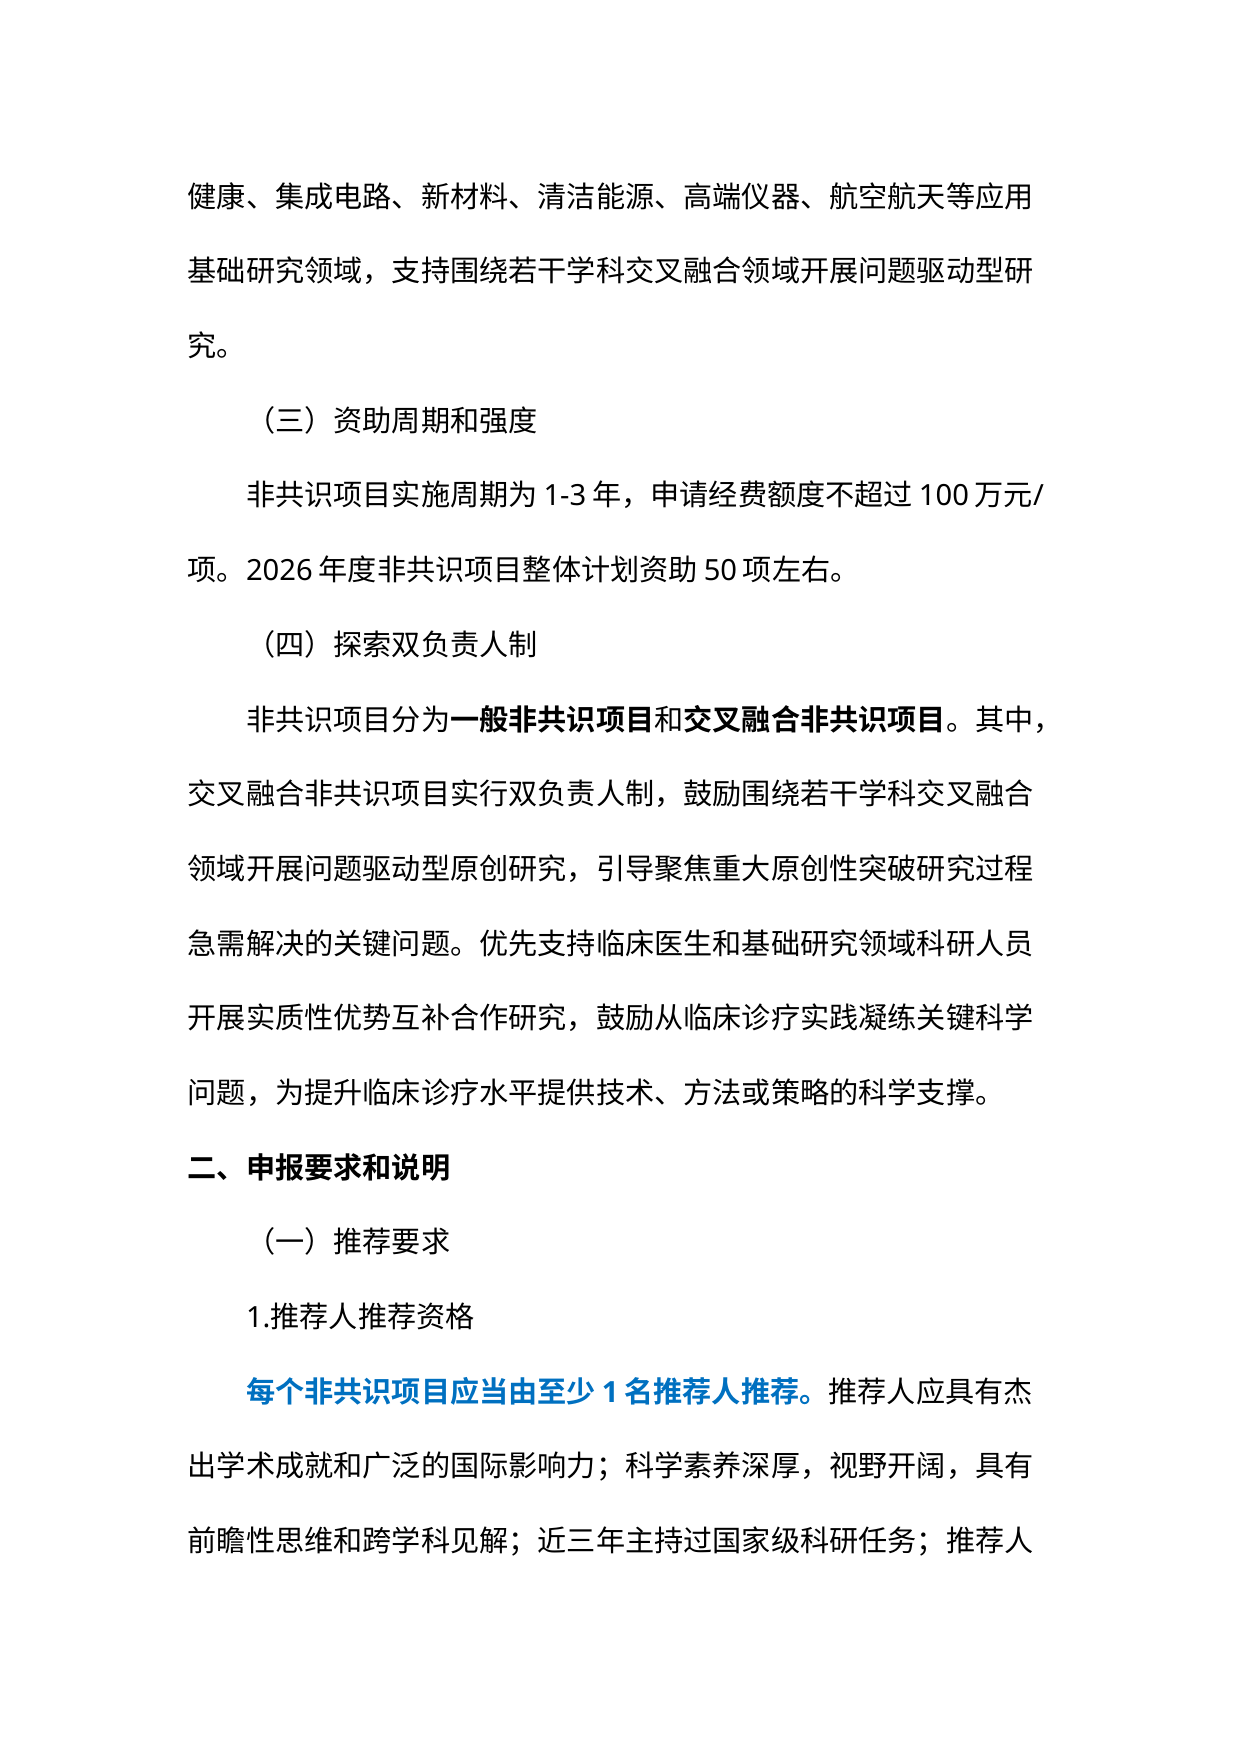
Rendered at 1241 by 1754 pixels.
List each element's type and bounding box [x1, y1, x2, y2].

text [187, 162, 1053, 1571]
